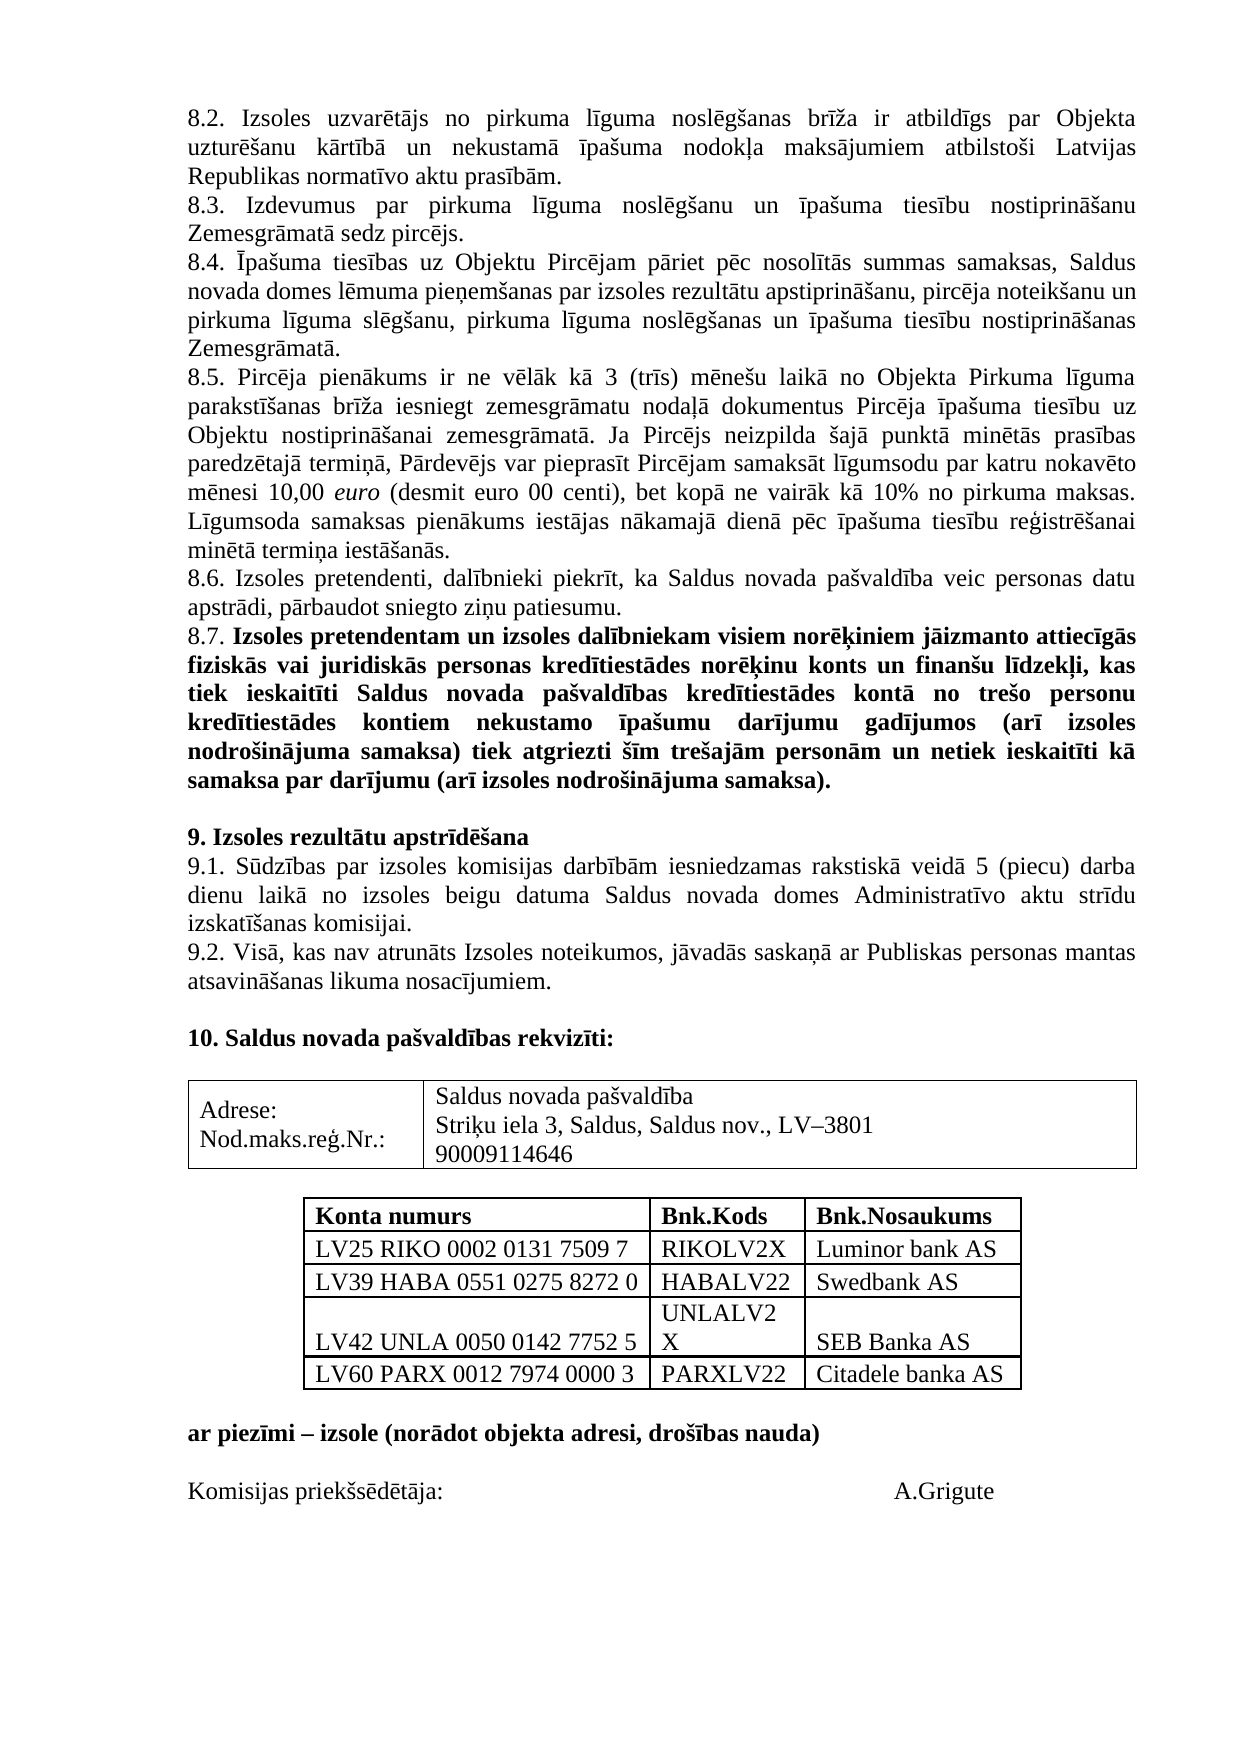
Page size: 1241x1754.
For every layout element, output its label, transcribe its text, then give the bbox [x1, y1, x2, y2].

table_header Saldus novada pašvaldība Striķu iela 3, Saldus, Saldus nov., LV–3801 90009114646 [424, 1081, 1136, 1167]
text Komisijas priekšsēdētāja: A.Grigute [187, 1476, 1137, 1504]
text ar piezīmi – izsole (norādot objekta adresi, drošības nauda) [187, 1418, 1137, 1447]
text 8.6. Izsoles pretendenti, dalībnieki piekrīt, ka Saldus novada pašvaldība veic personas datu apstrādi, pārbaudot sniegto ziņu patiesumu. [187, 563, 1137, 621]
text 9.1. Sūdzības par izsoles komisijas darbībām iesniedzamas rakstiskā veidā 5 (piecu) darba dienu laikā no izsoles beigu datuma Saldus novada domes Administratīvo aktu strīdu izskatīšanas komisijai. [187, 851, 1137, 937]
text 10. Saldus novada pašvaldības rekvizīti: [187, 1023, 1137, 1051]
table_cell LV25 RIKO 0002 0131 7509 7 [305, 1232, 649, 1263]
table_cell PARXLV22 [651, 1358, 804, 1388]
table_cell Luminor bank AS [806, 1232, 1020, 1263]
table_header Adrese: Nod.maks.reģ.Nr.: [189, 1081, 423, 1167]
text 8.5. Pircēja pienākums ir ne vēlāk kā 3 (trīs) mēnešu laikā no Objekta Pirkuma līguma parakstīšanas brīža iesniegt zemesgrāmatu nodaļā dokumentus Pircēja īpašuma tiesību uz Objektu nostiprināšanai zemesgrāmatā. Ja Pircējs neizpilda šajā punktā minētās prasības paredzētajā termiņā, Pārdevējs var pieprasīt Pircējam samaksāt līgumsodu par katru nokavēto mēnesi 10,00 euro (desmit euro 00 centi), bet kopā ne vairāk kā 10% no pirkuma maksas. Līgumsoda samaksas pienākums iestājas nākamajā dienā pēc īpašuma tiesību reģistrēšanai minētā termiņa iestāšanās. [187, 362, 1137, 563]
text 8.2. Izsoles uzvarētājs no pirkuma noslēgšanas brīža ir atbildīgs par Objekta uzturēšanu kārtībā un nekustamā īpašuma nodokļa maksājumiem atbilstoši Latvijas Republikas normatīvo prasībām. [187, 103, 1137, 190]
table_header Bnk.Nosaukums [806, 1199, 1020, 1230]
table_cell LV60 PARX 0012 7974 0000 3 [305, 1358, 649, 1388]
table_header Bnk.Kods [651, 1199, 804, 1230]
table_cell LV39 HABA 0551 0275 8272 0 [305, 1265, 649, 1296]
table_cell HABALV22 [651, 1265, 804, 1296]
table_header Konta numurs [305, 1199, 649, 1230]
table_cell Swedbank AS [806, 1265, 1020, 1296]
text 9.2. Visā, kas nav atrunāts Izsoles noteikumos, jāvadās saskaņā ar Publiskas personas mantas atsavināšanas likuma nosacījumiem. [187, 937, 1137, 995]
text 8.4. Īpašuma tiesības uz Objektu Pircējam pāriet pēc nosolītās summas samaksas, Saldus novada domes lēmuma pieņemšanas par izsoles rezultātu apstiprināšanu, pircēja noteikšanu un pirkuma līguma slēgšanu, pirkuma līguma noslēgšanas un īpašuma tiesību nostiprināšanas Zemesgrāmatā. [187, 247, 1137, 362]
table_cell SEB Banka AS [806, 1298, 1020, 1355]
text 8.3. Izdevumus par pirkuma noslēgšanu un īpašuma tiesību nostiprināšanu Zemesgrāmatā sedz pircējs. [187, 190, 1137, 247]
table_cell UNLALV2X [651, 1298, 804, 1355]
table_cell Citadele banka AS [806, 1358, 1020, 1388]
table_cell RIKOLV2X [651, 1232, 804, 1263]
text 9. Izsoles rezultātu apstrīdēšana [187, 822, 1137, 851]
table_cell LV42 UNLA 0050 0142 7752 5 [305, 1298, 649, 1355]
text 8.7. Izsoles pretendentam un izsoles dalībniekam visiem norēķiniem jāizmanto attiecīgās fiziskās vai juridiskās personas kredītiestādes norēķinu konts un finanšu līdzekļi, kas tiek ieskaitīti Saldus novada pašvaldības kredītiestādes kontā no trešo personu kredītiestādes kontiem nekustamo īpašumu darījumu gadījumos (arī izsoles nodrošinājuma samaksa) tiek atgriezti šīm trešajām personām un netiek ieskaitīti kā samaksa par darījumu (arī izsoles nodrošinājuma samaksa). [187, 621, 1137, 793]
